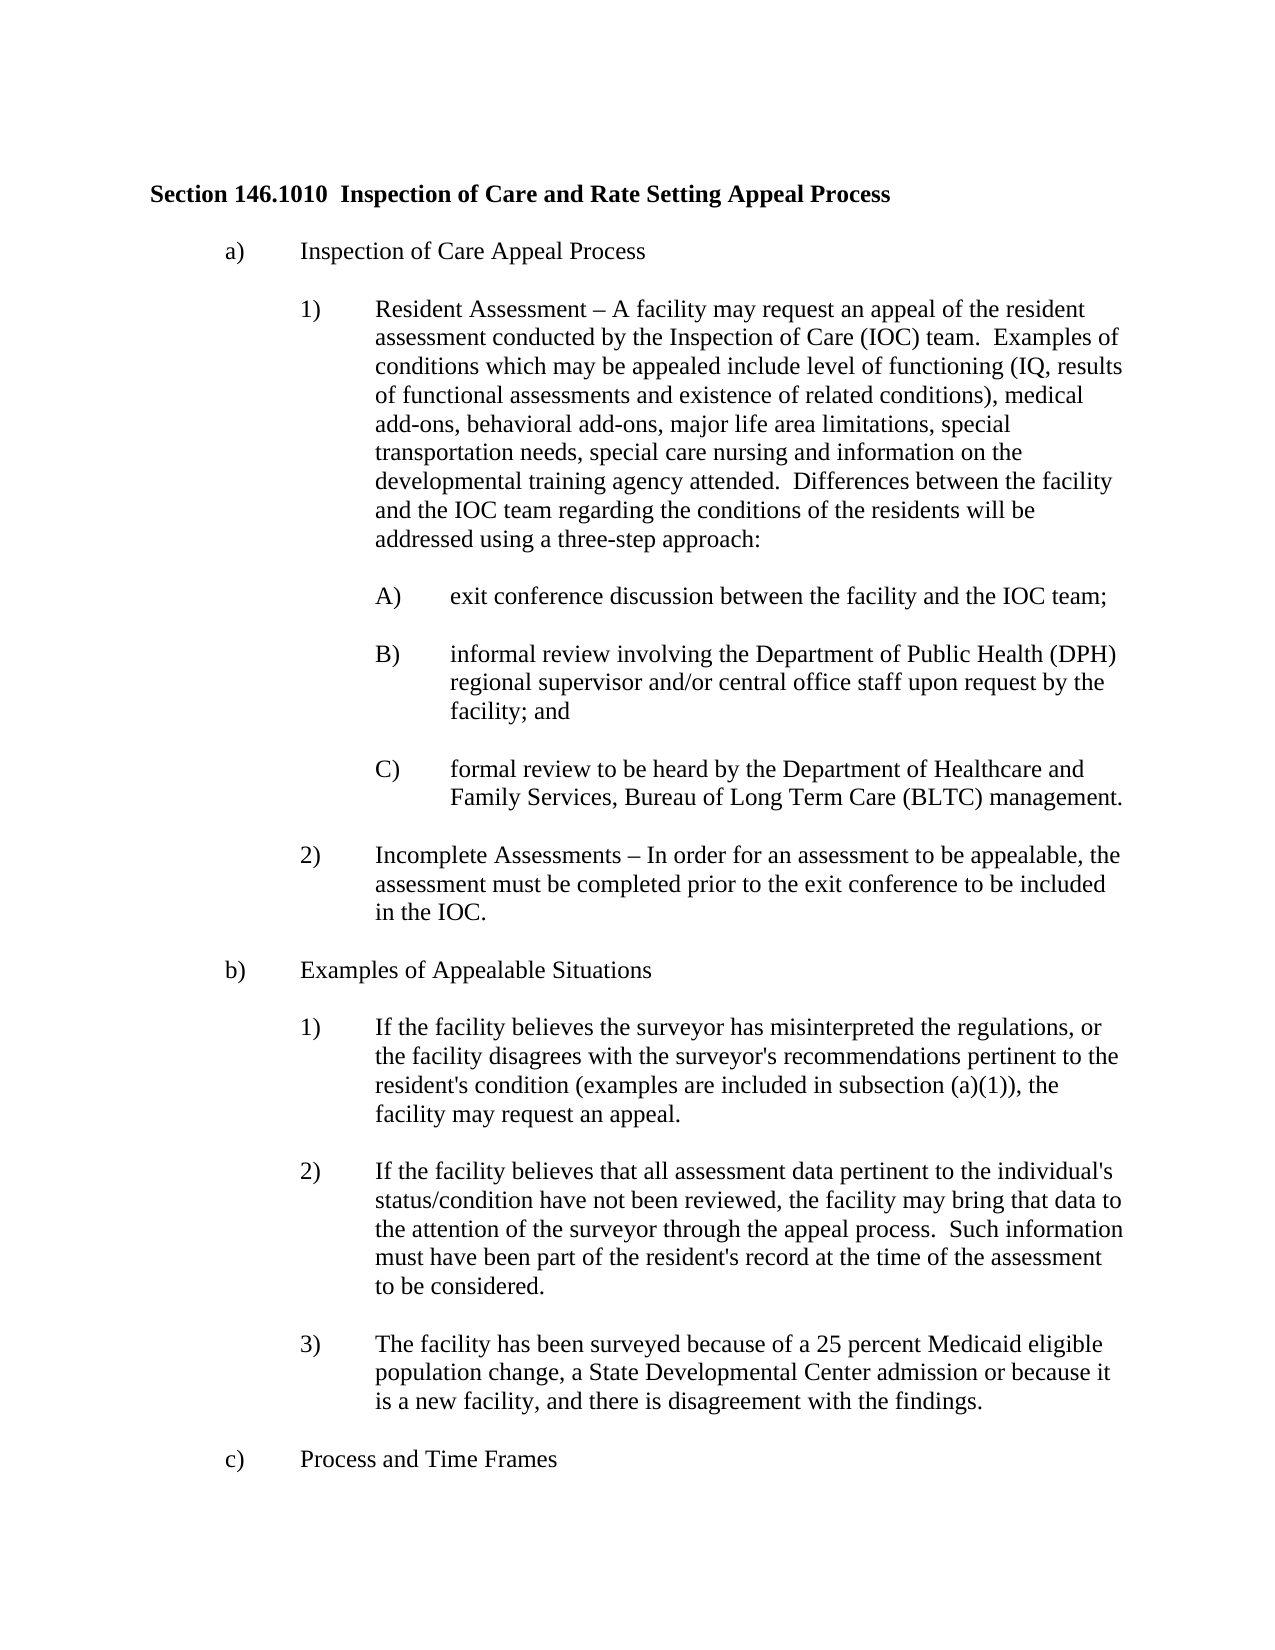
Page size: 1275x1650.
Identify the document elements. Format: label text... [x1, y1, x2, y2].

text 1) If the facility believes the surveyor has misinterpreted the regulations, or the facility disagrees with the surveyor's recommendations pertinent to the resident's condition (examples are included in subsection (a)(1)), the facility may request an appeal. [300, 1012, 1125, 1127]
text 2) Incomplete Assessments – In order for an assessment to be appealable, the assessment must be completed prior to the exit conference to be included in the IOC. [300, 840, 1125, 926]
text Section 146.1010 Inspection of Care and Rate Setting Appeal Process [150, 179, 1125, 207]
text C) formal review to be heard by the Department of Healthcare and Family Services, Bureau of Long Term Care (BLTC) management. [375, 754, 1125, 811]
text 2) If the facility believes that all assessment data pertinent to the individual's status/condition have not been reviewed, the facility may bring that data to the attention of the surveyor through the appeal process. Such information must have been part of the resident's record at the time of the assessment to be considered. [300, 1156, 1125, 1300]
text c) Process and Time Frames [225, 1444, 1125, 1472]
text 1) Resident Assessment – A facility may request an appeal of the resident assessment conducted by the Inspection of Care (IOC) team. Examples of conditions which may be appealed include level of functioning (IQ, results of functional assessments and existence of related conditions), medical add-ons, behavioral add-ons, major life area limitations, special transportation needs, special care nursing and information on the developmental training agency attended. Differences between the facility and the IOC team regarding the conditions of the residents will be addressed using a three-step approach: [300, 294, 1125, 552]
text 3) The facility has been surveyed because of a 25 percent Medicaid eligible population change, a State Developmental Center admission or because it is a new facility, and there is disagreement with the findings. [300, 1329, 1125, 1415]
text A) exit conference discussion between the facility and the IOC team; [375, 581, 1125, 610]
text a) Inspection of Care Appeal Process [225, 236, 1125, 265]
text b) Examples of Appealable Situations [225, 955, 1125, 984]
text B) informal review involving the Department of Public Health (DPH) regional supervisor and/or central office staff upon request by the facility; and [375, 639, 1125, 725]
